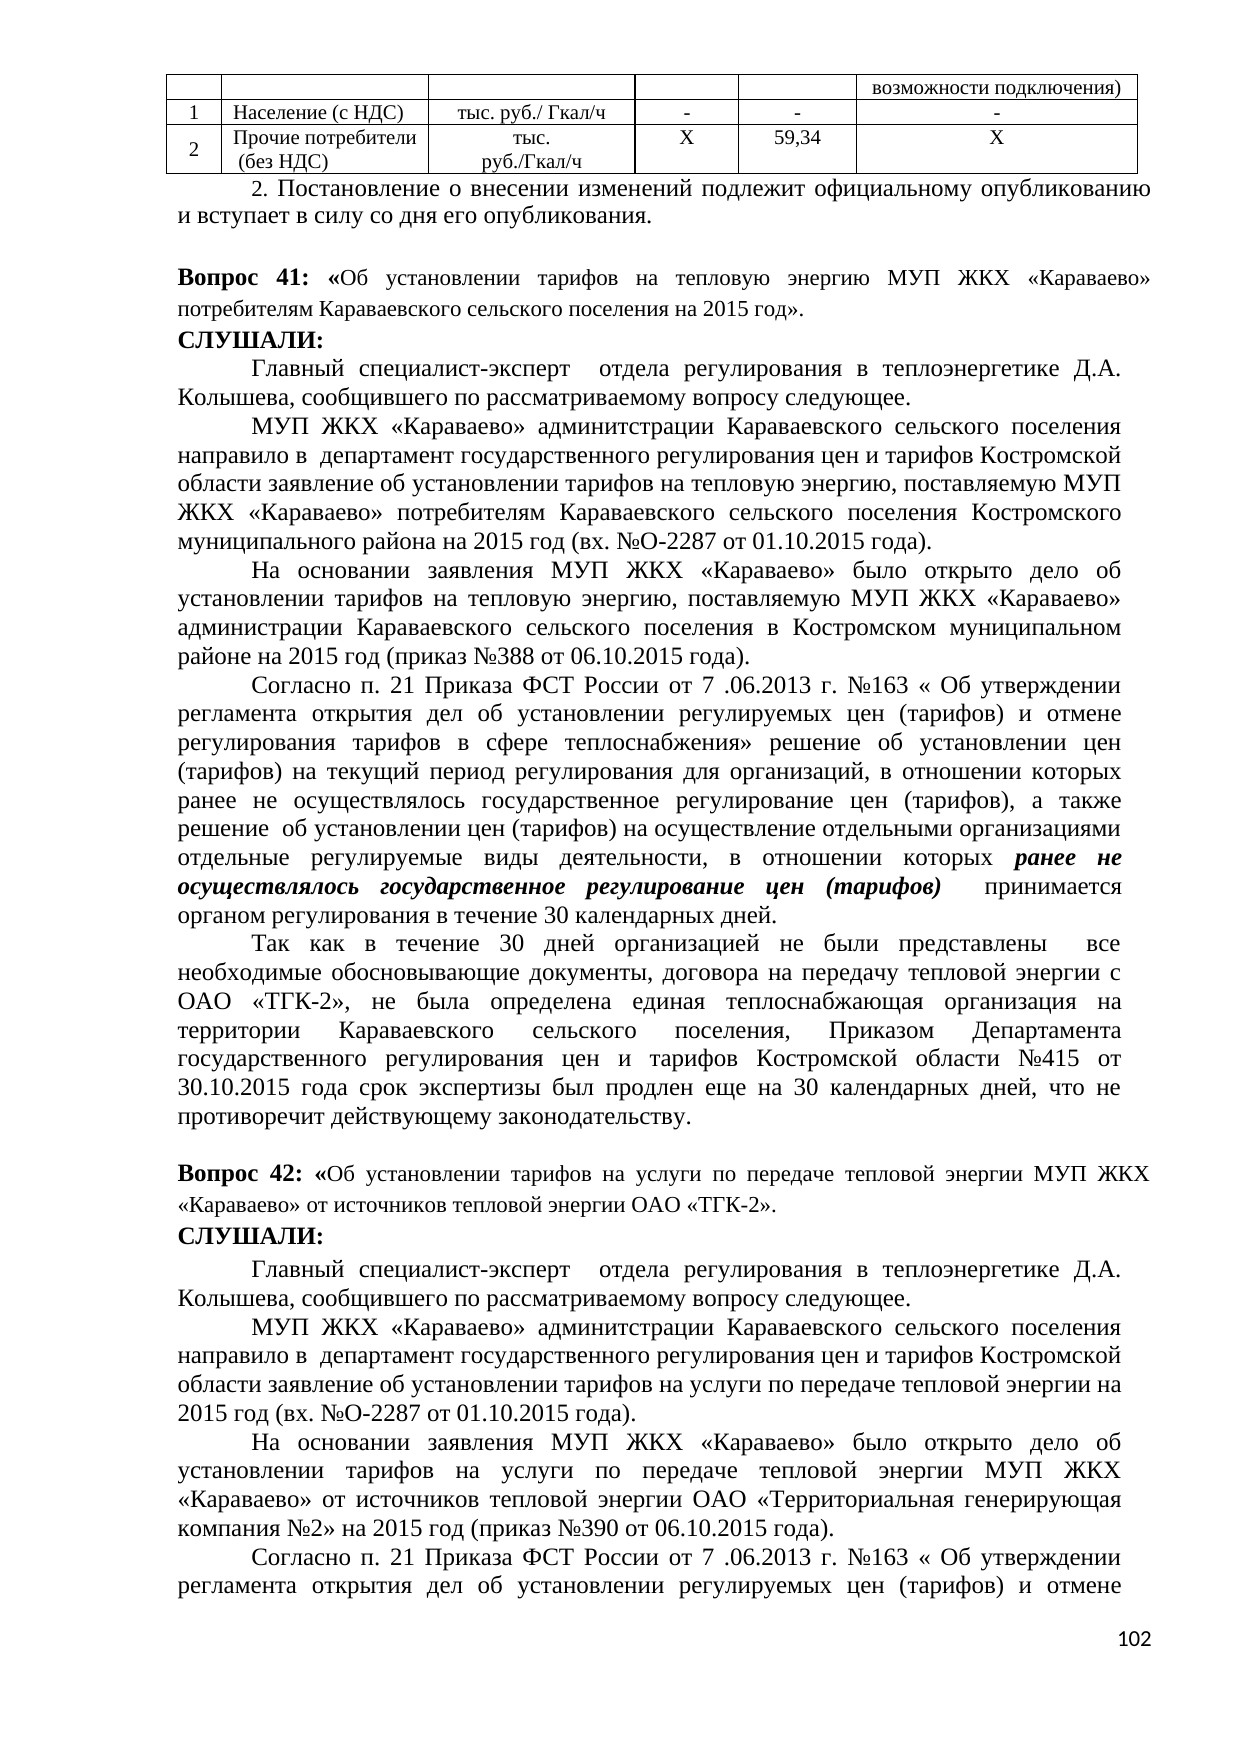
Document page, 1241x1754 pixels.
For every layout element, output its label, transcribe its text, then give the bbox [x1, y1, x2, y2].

subtitle Вопрос 41: «Об установлении тарифов на тепловую энергию МУП ЖКХ «Караваево» потребителям Караваевского сельского поселения на 2015 год». [177, 262, 1152, 321]
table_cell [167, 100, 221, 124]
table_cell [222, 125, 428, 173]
subtitle Вопрос 42: «Об установлении тарифов на услуги по передаче тепловой энергии МУП ЖКХ «Караваево» от источников тепловой энергии ОАО «ТГК-2». [177, 1158, 1152, 1217]
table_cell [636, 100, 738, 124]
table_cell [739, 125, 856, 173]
text Главный специалист-эксперт отдела регулирования в теплоэнергетике Д.А. Колышева, сообщившего по рассматриваемому вопросу следующее. [177, 353, 1122, 411]
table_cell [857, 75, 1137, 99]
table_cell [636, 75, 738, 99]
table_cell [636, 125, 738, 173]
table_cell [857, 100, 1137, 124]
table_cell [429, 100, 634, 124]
text МУП ЖКХ «Караваево» админитстрации Караваевского сельского поселения направило в департамент государственного регулирования цен и тарифов Костромской области заявление об установлении тарифов на услуги по передаче тепловой энергии на 2015 год (вх. №О-2287 от 01.10.2015 года). [177, 1312, 1122, 1427]
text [177, 1542, 1122, 1599]
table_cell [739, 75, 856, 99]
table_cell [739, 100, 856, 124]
text Главный специалист-эксперт отдела регулирования в теплоэнергетике Д.А. Колышева, сообщившего по рассматриваемому вопросу следующее. [177, 1254, 1122, 1312]
text На основании заявления МУП ЖКХ «Караваево» было открыто дело об установлении тарифов на услуги по передаче тепловой энергии МУП ЖКХ «Караваево» от источников тепловой энергии ОАО «Территориальная генерирующая компания №2» на 2015 год (приказ №390 от 06.10.2015 года). [177, 1427, 1122, 1542]
subtitle СЛУШАЛИ: [177, 1221, 1152, 1250]
text МУП ЖКХ «Караваево» админитстрации Караваевского сельского поселения направило в департамент государственного регулирования цен и тарифов Костромской области заявление об установлении тарифов на тепловую энергию, поставляемую МУП ЖКХ «Караваево» потребителям Караваевского сельского поселения Костромского муниципального района на 2015 год (вх. №О-2287 от 01.10.2015 года). [177, 411, 1122, 555]
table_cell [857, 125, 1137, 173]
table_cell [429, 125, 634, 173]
text Так как в течение 30 дней организацией не были представлены все необходимые обосновывающие документы, договора на передачу тепловой энергии с ОАО «ТГК-2», не была определена единая теплоснабжающая организация на территории Караваевского сельского поселения, Приказом Департамента государственного регулирования цен и тарифов Костромской области №415 от 30.10.2015 года срок экспертизы был продлен еще на 30 календарных дней, что не противоречит действующему законодательству. [177, 928, 1122, 1130]
text СЛУШАЛИ: [177, 325, 1122, 353]
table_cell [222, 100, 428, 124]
text 2. Постановление о внесении изменений подлежит официальному опубликованию и вступает в силу со дня его опубликования. [177, 174, 1152, 229]
text На основании заявления МУП ЖКХ «Караваево» было открыто дело об установлении тарифов на тепловую энергию, поставляемую МУП ЖКХ «Караваево» администрации Караваевского сельского поселения в Костромском муниципальном районе на 2015 год (приказ №388 от 06.10.2015 года). [177, 555, 1122, 670]
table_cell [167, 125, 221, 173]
